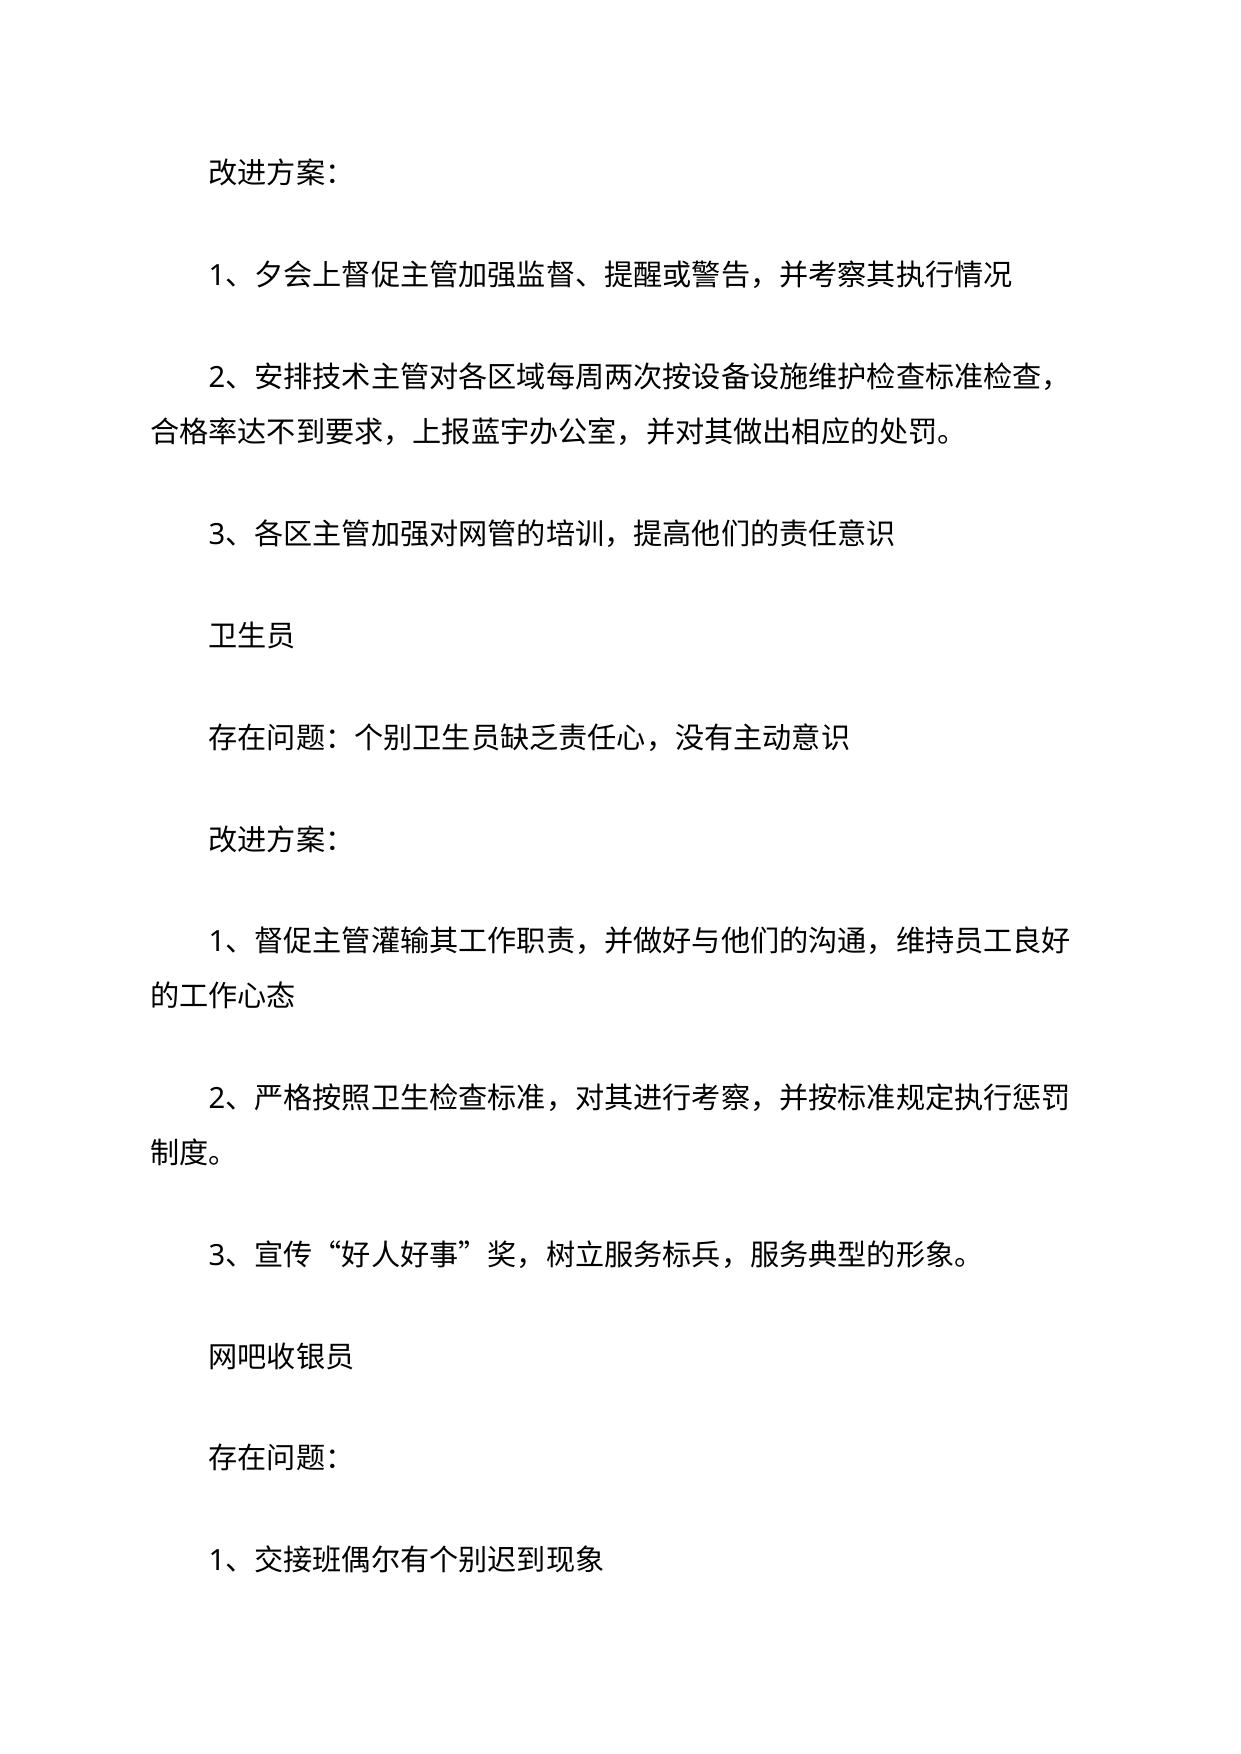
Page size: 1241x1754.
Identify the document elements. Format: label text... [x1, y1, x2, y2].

text 1、夕会上督促主管加强监督、提醒或警告，并考察其执行情况 [150, 252, 1090, 294]
text 3、各区主管加强对网管的培训，提高他们的责任意识 [150, 511, 1090, 553]
text 存在问题：个别卫生员缺乏责任心，没有主动意识 [150, 714, 1090, 757]
text 1、督促主管灌输其工作职责，并做好与他们的沟通，维持员工良好的工作心态 [150, 918, 1090, 1015]
text 卫生员 [150, 612, 1090, 655]
text 1、交接班偶尔有个别迟到现象 [150, 1537, 1090, 1579]
text 存在问题： [150, 1435, 1090, 1477]
text 2、安排技术主管对各区域每周两次按设备设施维护检查标准检查，合格率达不到要求，上报蓝宇办公室，并对其做出相应的处罚。 [150, 354, 1090, 451]
text 3、宣传“好人好事”奖，树立服务标兵，服务典型的形象。 [150, 1231, 1090, 1274]
text 2、严格按照卫生检查标准，对其进行考察，并按标准规定执行惩罚制度。 [150, 1074, 1090, 1172]
text 改进方案： [150, 816, 1090, 858]
text 改进方案： [150, 150, 1090, 192]
text 网吧收银员 [150, 1333, 1090, 1376]
